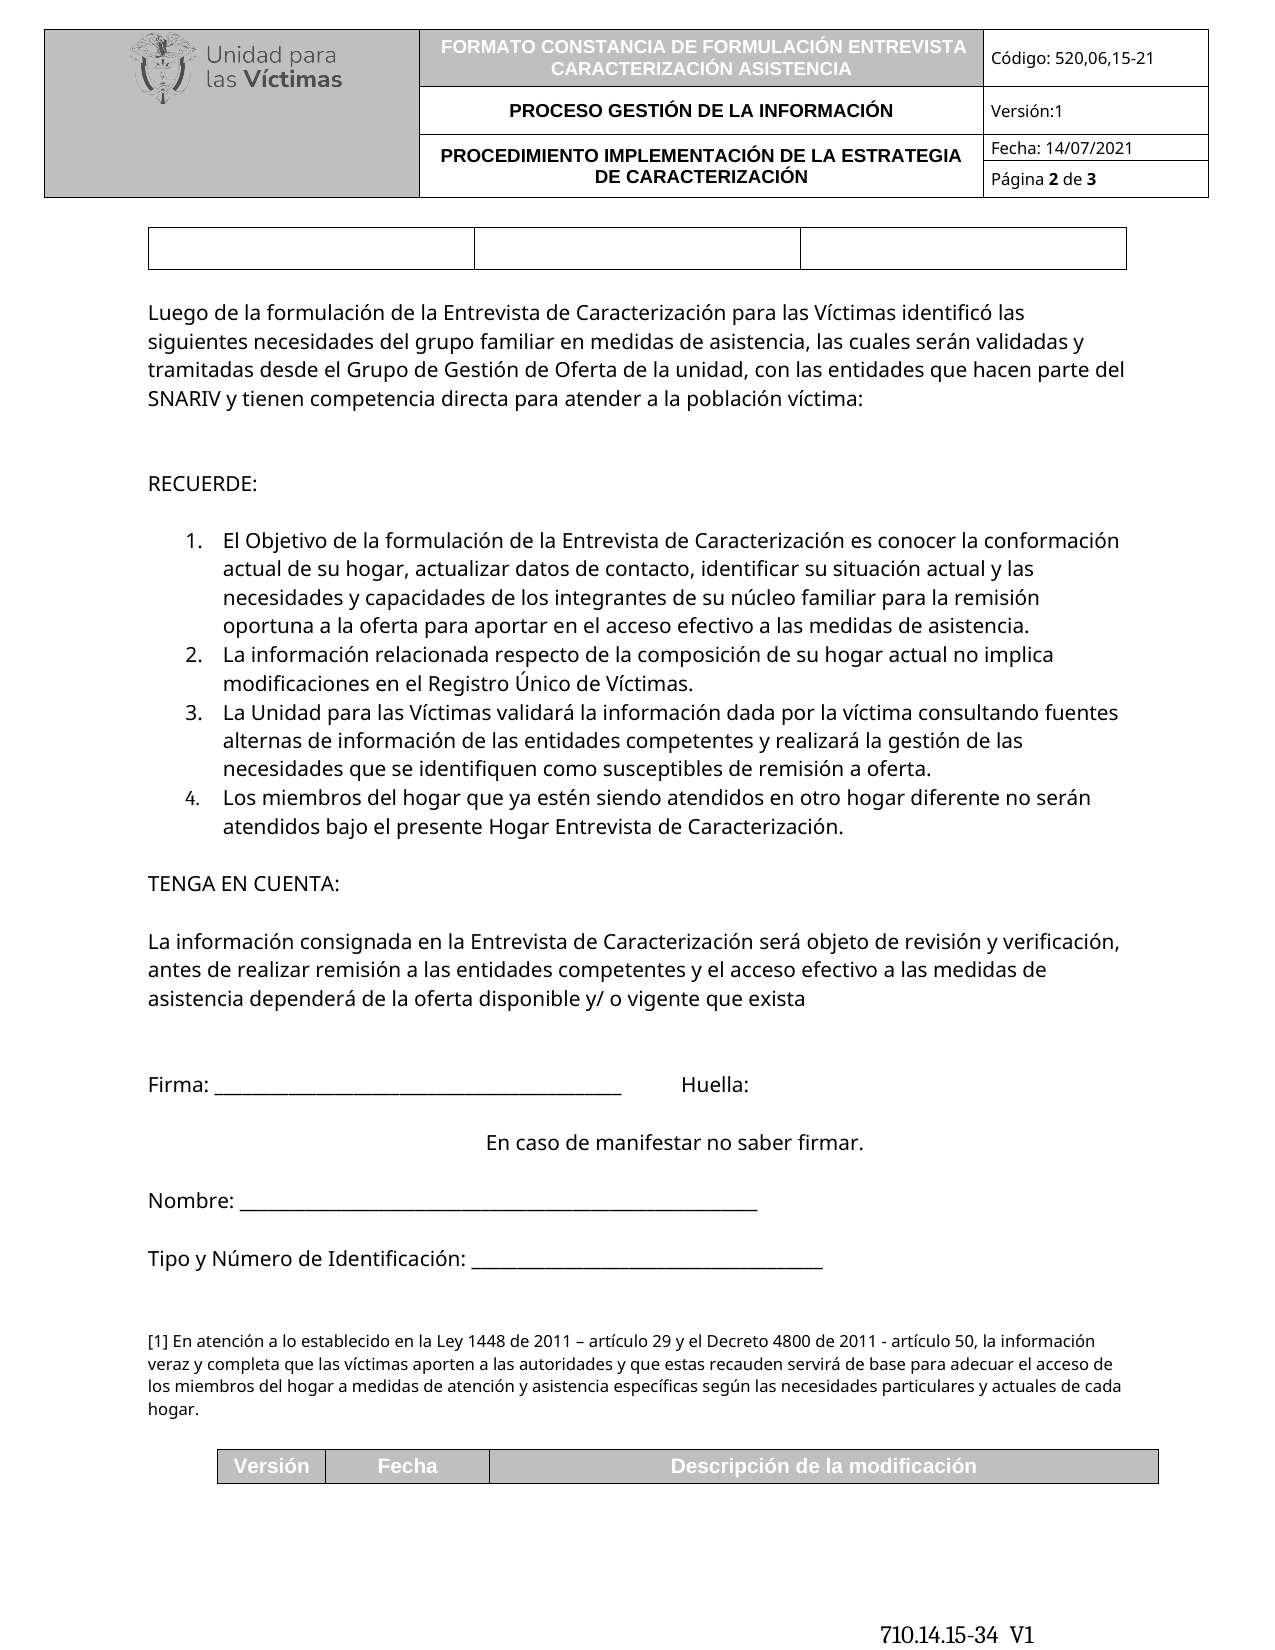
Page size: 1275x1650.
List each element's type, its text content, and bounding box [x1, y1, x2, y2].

text [1] En atención a lo establecido en la Ley 1448 de 2011 – artículo 29 y el Decreto 4800 de 2011 - artículo 50, la información veraz y completa que las víctimas aporten a las autoridades y que estas recauden servirá de base para adecuar el acceso de los miembros del hogar a medidas de atención y asistencia específicas según las necesidades particulares y actuales de cada hogar. [148, 1329, 1130, 1420]
list El Objetivo de la formulación de la Entrevista de Caracterización es conocer la conformación actual de su hogar, actualizar datos de contacto, identificar su situación actual y las necesidades y capacidades de los integrantes de su núcleo familiar para la remisión oportuna a la oferta para aportar en el acceso efectivo a las medidas de asistencia. [185, 526, 1127, 640]
text Tipo y Número de Identificación: ______________________________________ [148, 1244, 1127, 1273]
text Luego de la formulación de la Entrevista de Caracterización para las Víctimas identificó las siguientes necesidades del grupo familiar en medidas de asistencia, las cuales serán validadas y tramitadas desde el Grupo de Gestión de Oferta de la unidad, con las entidades que hacen parte del SNARIV y tienen competencia directa para atender a la población víctima: [148, 298, 1130, 412]
table_header Descripción de la modificación [490, 1450, 1158, 1483]
text RECUERDE: [148, 469, 1127, 498]
list La Unidad para las Víctimas validará la información dada por la víctima consultando fuentes alternas de información de las entidades competentes y realizará la gestión de las necesidades que se identifiquen como susceptibles de remisión a oferta. [185, 698, 1127, 783]
text Nombre: ________________________________________________________ [148, 1186, 1127, 1215]
table_cell [475, 228, 800, 269]
text La información consignada en la Entrevista de Caracterización será objeto de revisión y verificación, antes de realizar remisión a las entidades competentes y el acceso efectivo a las medidas de asistencia dependerá de la oferta disponible y/ o vigente que exista [148, 927, 1127, 1012]
table_header Versión [218, 1450, 325, 1483]
list Los miembros del hogar que ya estén siendo atendidos en otro hogar diferente no serán atendidos bajo el presente Hogar Entrevista de Caracterización. [185, 783, 1127, 840]
table_cell [149, 228, 474, 269]
picture [126, 28, 346, 107]
text TENGA EN CUENTA: [148, 869, 1127, 897]
text Firma: ____________________________________________ Huella: [148, 1071, 1127, 1099]
list La información relacionada respecto de la composición de su hogar actual no implica modificaciones en el Registro Único de Víctimas. [185, 640, 1127, 697]
table_header Fecha [326, 1450, 489, 1483]
table_cell [801, 228, 1126, 269]
text En caso de manifestar no saber firmar. [223, 1128, 1127, 1157]
